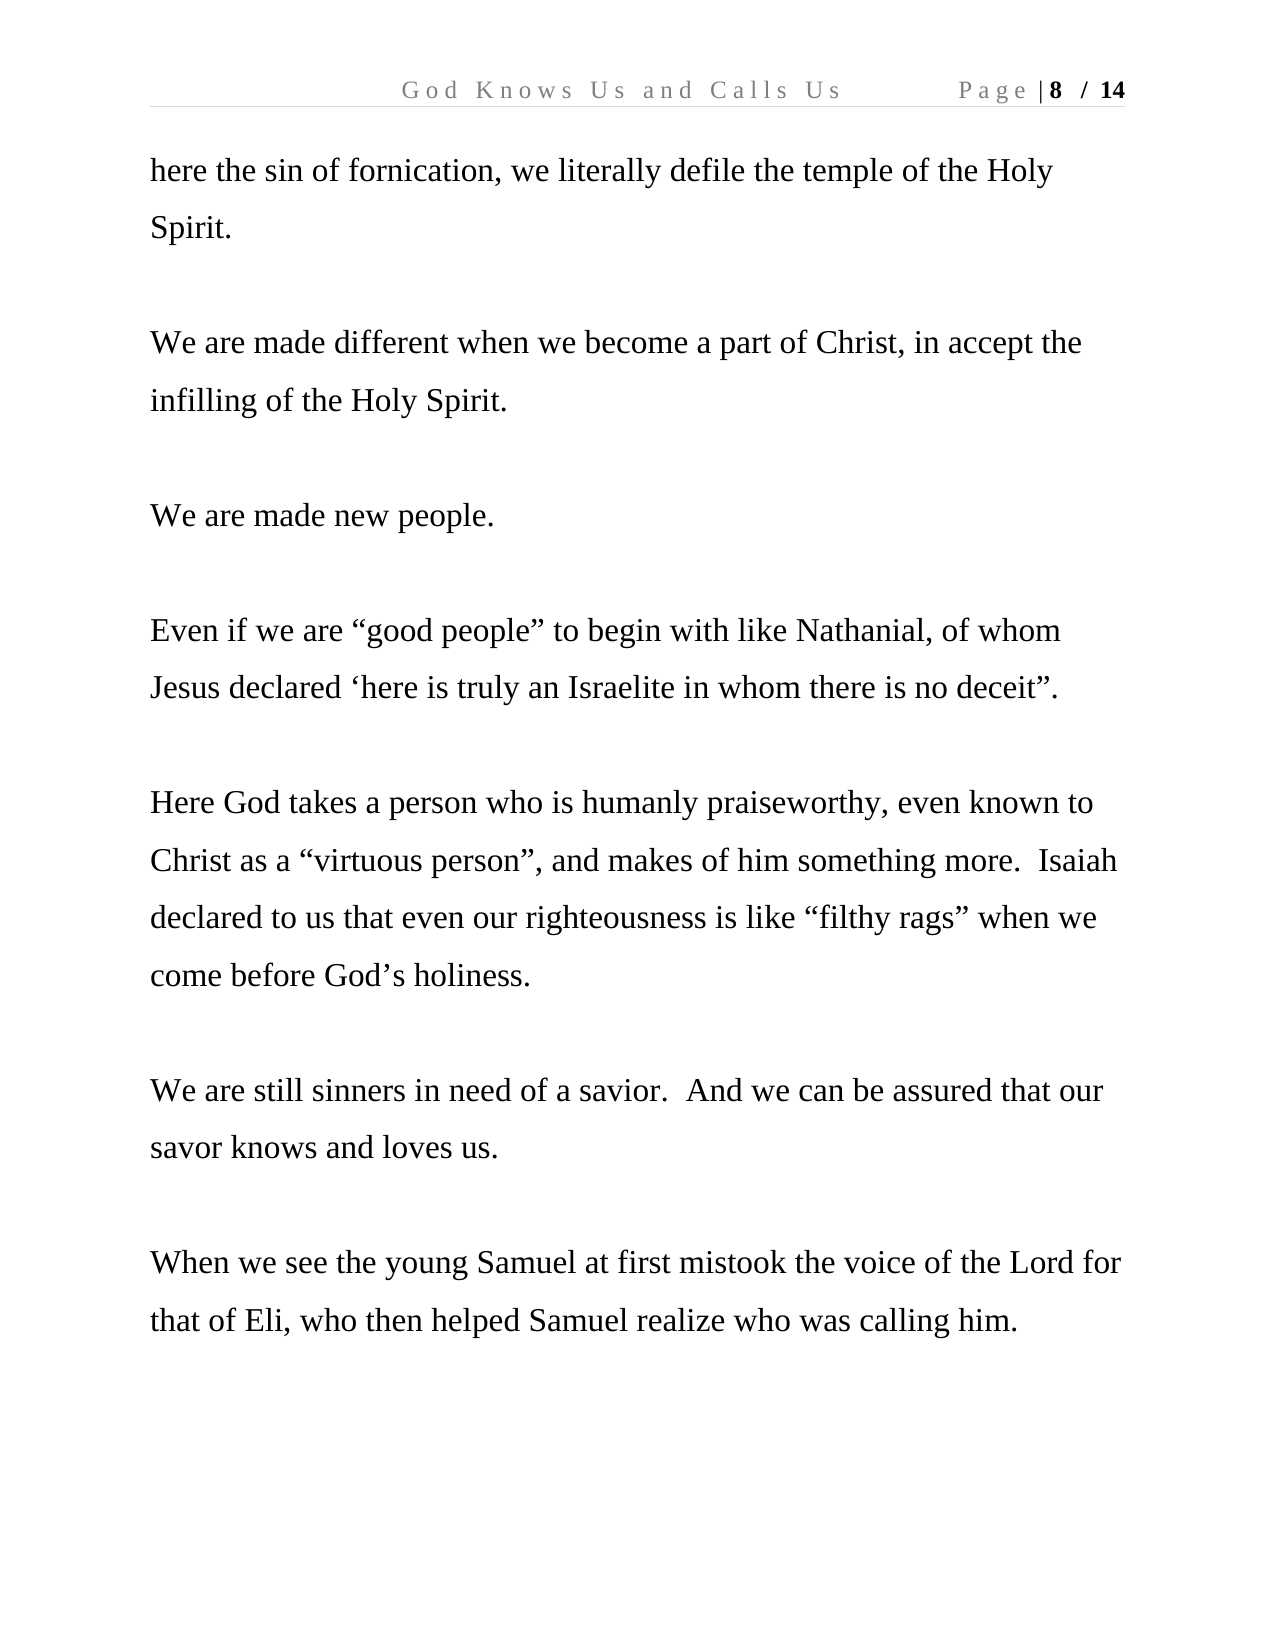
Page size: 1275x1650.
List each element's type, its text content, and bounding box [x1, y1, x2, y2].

text We are made new people. [150, 495, 1125, 533]
text We are made different when we become a part of Christ, in accept the infilling of the Holy Spirit. [150, 322, 1125, 418]
text We are still sinners in need of a savior. And we can be assured that our savor knows and loves us. [150, 1070, 1125, 1166]
text Here God takes a person who is humanly praiseworthy, even known to Christ as a “virtuous person”, and makes of him something more. Isaiah declared to us that even our righteousness is like “filthy rags” when we come before God’s holiness. [150, 782, 1125, 993]
text When we see the young Samuel at first mistook the voice of the Lord for that of Eli, who then helped Samuel realize who was calling him. [150, 1242, 1125, 1338]
text Even if we are “good people” to begin with like Nathanial, of whom Jesus declared ‘here is truly an Israelite in whom there is no deceit”. [150, 610, 1125, 706]
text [150, 150, 1125, 246]
